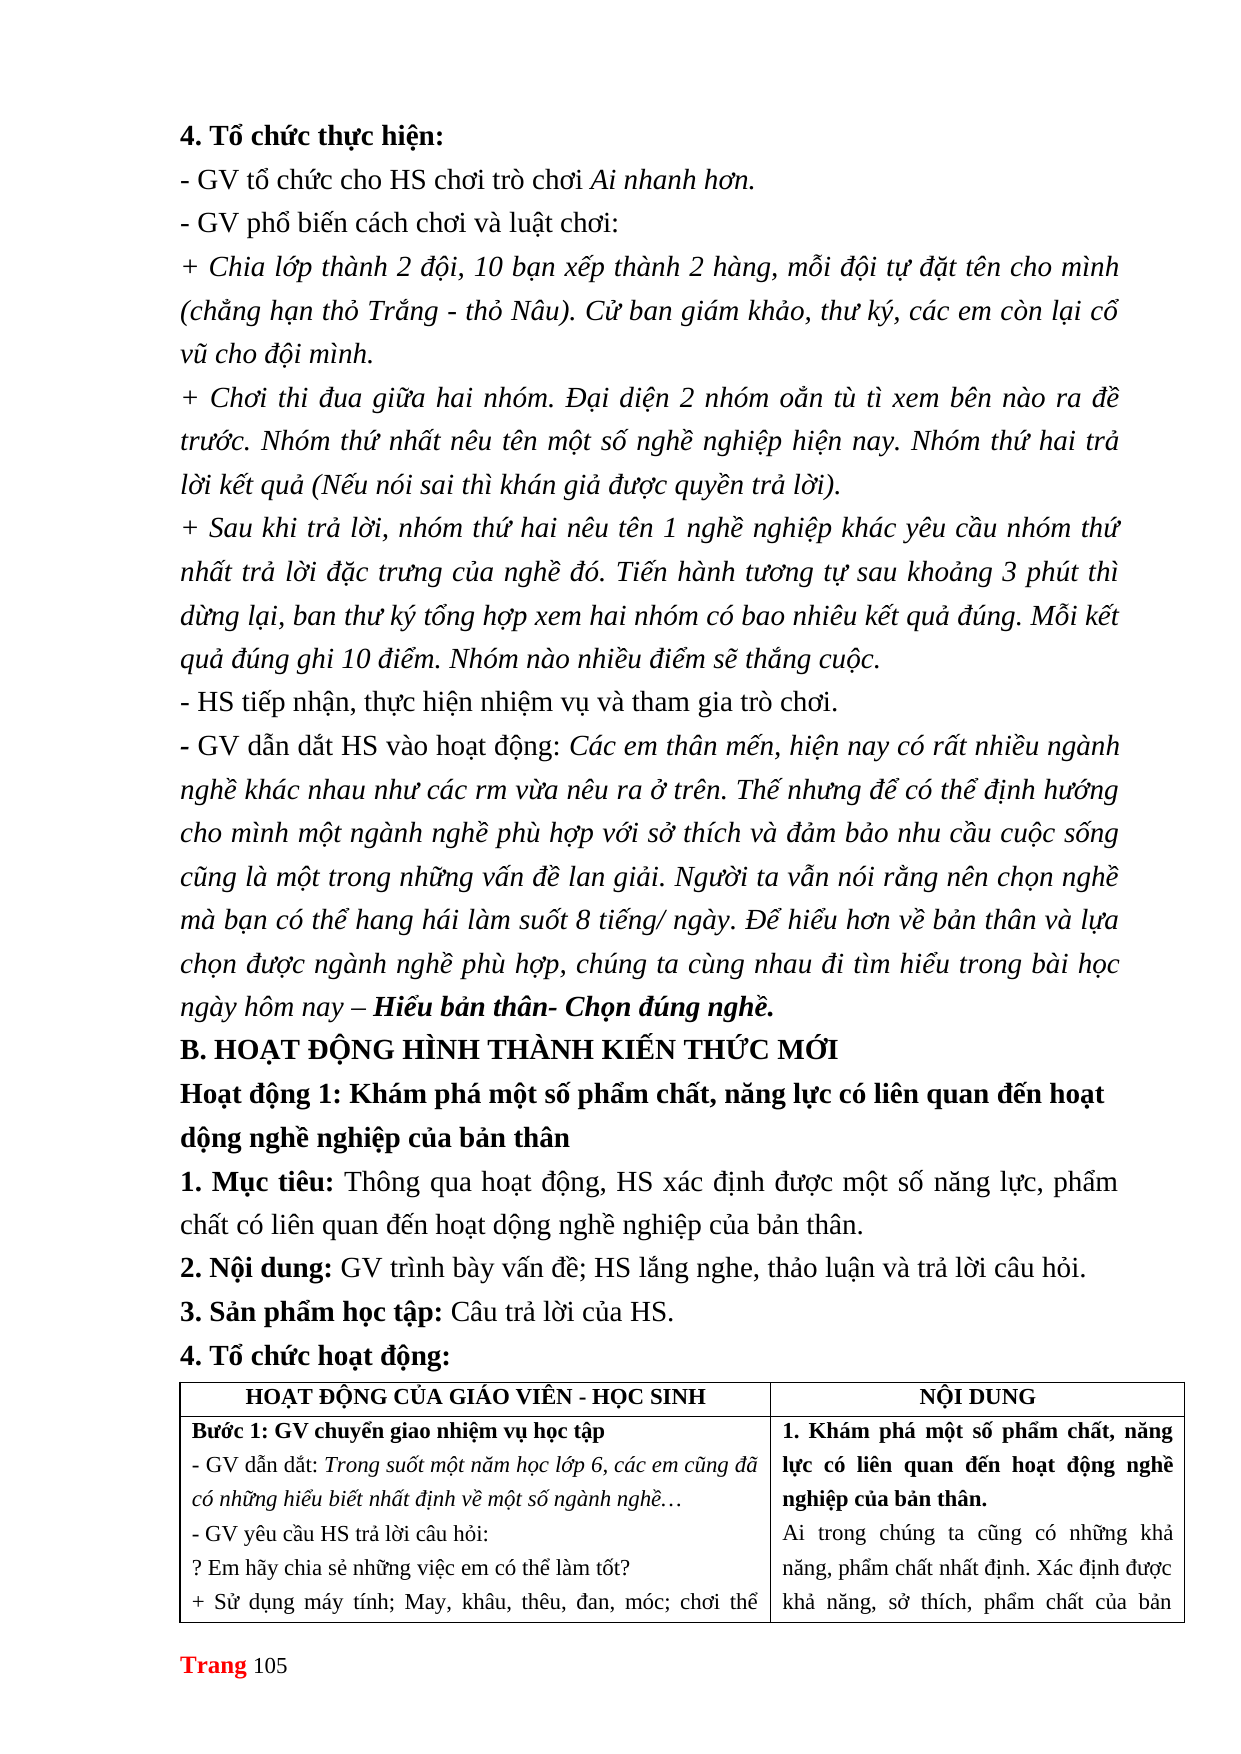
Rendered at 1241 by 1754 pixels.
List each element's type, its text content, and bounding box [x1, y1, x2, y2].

text + Chia lớp thành 2 đội, 10 bạn xếp thành 2 hàng, mỗi đội tự đặt tên cho mình (chẳng hạn thỏ Trắng - thỏ Nâu). Cử ban giám khảo, thư ký, các em còn lại cổ vũ cho đội mình. [180, 249, 1121, 370]
list GV phổ biến cách chơi và luật chơi: [180, 206, 1240, 239]
subtitle HOẠT ĐỘNG HÌNH THÀNH KIẾN THỨC MỚI [180, 1033, 1240, 1066]
list Nội dung: GV trình bày vấn đề; HS lắng nghe, thảo luận và trả lời câu hỏi. [180, 1251, 1240, 1284]
table_cell 1. Khám phá một số phẩm chất, năng lực có liên quan đến hoạt động nghề nghiệp của bản thân. Ai trong chúng ta cũng có những khả năng, phẩm chất nhất định. Xác định được khả năng, sở thích, phẩm chất của bản [771, 1417, 1184, 1622]
table_header HOẠT ĐỘNG CỦA GIÁO VIÊN - HỌC SINH [181, 1383, 770, 1416]
list Sản phẩm học tập: Câu trả lời của HS. [180, 1294, 1240, 1328]
text + Sau khi trả lời, nhóm thứ hai nêu tên 1 nghề nghiệp khác yêu cầu nhóm thứ nhất trả lời đặc trưng của nghề đó. Tiến hành tương tự sau khoảng 3 phút thì dừng lại, ban thư ký tổng hợp xem hai nhóm có bao nhiêu kết quả đúng. Mỗi kết quả đúng ghi 10 điểm. Nhóm nào nhiều điểm sẽ thắng cuộc. [180, 511, 1121, 675]
list HS tiếp nhận, thực hiện nhiệm vụ và tham gia trò chơi. [180, 685, 1240, 718]
list Mục tiêu: Thông qua hoạt động, HS xác định được một số năng lực, phẩm chất có liên quan đến hoạt dộng nghề nghiệp của bản thân. [180, 1164, 1120, 1241]
list GV tổ chức cho HS chơi trò chơi Ai nhanh hơn. [180, 162, 1240, 195]
table_header NỘI DUNG [771, 1383, 1184, 1416]
subtitle Tổ chức thực hiện: [180, 118, 1240, 152]
text Hoạt động 1: Khám phá một số phẩm chất, năng lực có liên quan đến hoạt dộng nghề nghiệp của bản thân [180, 1077, 1107, 1154]
text + Chơi thi đua giữa hai nhóm. Đại diện 2 nhóm oẳn tù tì xem bên nào ra đề trước. Nhóm thứ nhất nêu tên một số nghề nghiệp hiện nay. Nhóm thứ hai trả lời kết quả (Nếu nói sai thì khán giả được quyền trả lời). [180, 380, 1121, 501]
table_cell Bước 1: GV chuyển giao nhiệm vụ học tập GV dẫn dắt: Trong suốt một năm học lớp 6, các em cũng đã có những hiểu biết nhất định về một số ngành nghề… GV yêu cầu HS trả lời câu hỏi: ? Em hãy chia sẻ những việc em có thể làm tốt? + Sử dụng máy tính; May, khâu, thêu, đan, móc; chơi thể [181, 1417, 770, 1622]
list GV dẫn dắt HS vào hoạt động: Các em thân mến, hiện nay có rất nhiều ngành nghề khác nhau như các rm vừa nêu ra ở trên. Thế nhưng để có thể định hướng cho mình một ngành nghề phù hợp với sở thích và đảm bảo nhu cầu cuộc sống cũng là một trong những vấn đề lan giải. Người ta vẫn nói rằng nên chọn nghề mà bạn có thể hang hái làm suốt 8 tiếng/ ngày. Để hiểu hơn về bản thân và lựa chọn được ngành nghề phù hợp, chúng ta cùng nhau đi tìm hiểu trong bài học ngày hôm nay – Hiểu bản thân- Chọn đúng nghề. [180, 728, 1121, 1023]
subtitle Tổ chức hoạt động: [180, 1338, 1240, 1371]
